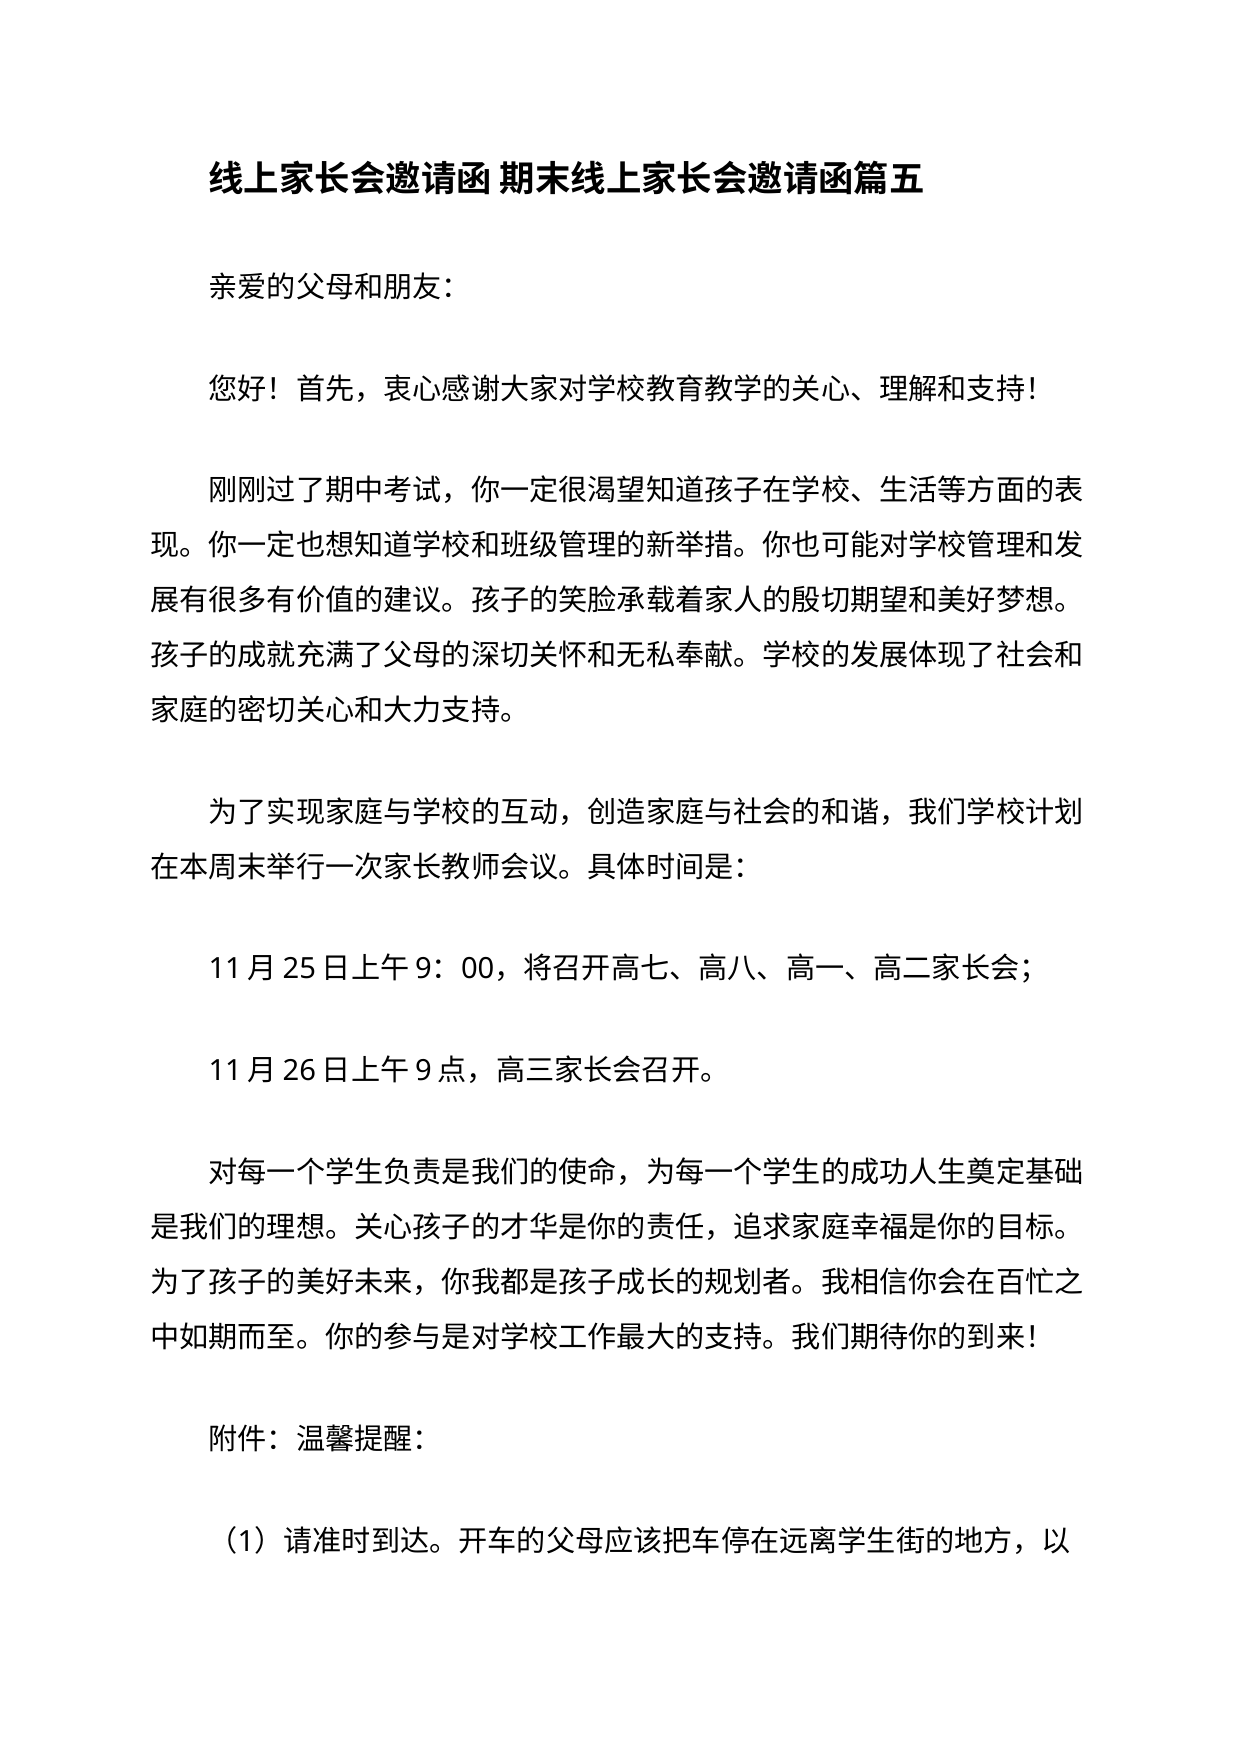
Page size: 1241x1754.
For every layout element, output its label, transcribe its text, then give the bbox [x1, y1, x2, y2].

text 附件：温馨提醒： [150, 1415, 1090, 1458]
text 亲爱的父母和朋友： [150, 263, 1090, 306]
text 对每一个学生负责是我们的使命，为每一个学生的成功人生奠定基础是我们的理想。关心孩子的才华是你的责任，追求家庭幸福是你的目标。为了孩子的美好未来，你我都是孩子成长的规划者。我相信你会在百忙之中如期而至。你的参与是对学校工作最大的支持。我们期待你的到来！ [150, 1149, 1090, 1356]
text 线上家长会邀请函 期末线上家长会邀请函篇五 [150, 150, 1090, 201]
text 刚刚过了期中考试，你一定很渴望知道孩子在学校、生活等方面的表现。你一定也想知道学校和班级管理的新举措。你也可能对学校管理和发展有很多有价值的建议。孩子的笑脸承载着家人的殷切期望和美好梦想。孩子的成就充满了父母的深切关怀和无私奉献。学校的发展体现了社会和家庭的密切关心和大力支持。 [150, 467, 1090, 729]
text 为了实现家庭与学校的互动，创造家庭与社会的和谐，我们学校计划在本周末举行一次家长教师会议。具体时间是： [150, 788, 1090, 886]
text 11月25日上午9：00，将召开高七、高八、高一、高二家长会； [150, 945, 1090, 987]
text 您好！首先，衷心感谢大家对学校教育教学的关心、理解和支持！ [150, 365, 1090, 407]
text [150, 1517, 1090, 1559]
text 11月26日上午9点，高三家长会召开。 [150, 1047, 1090, 1089]
